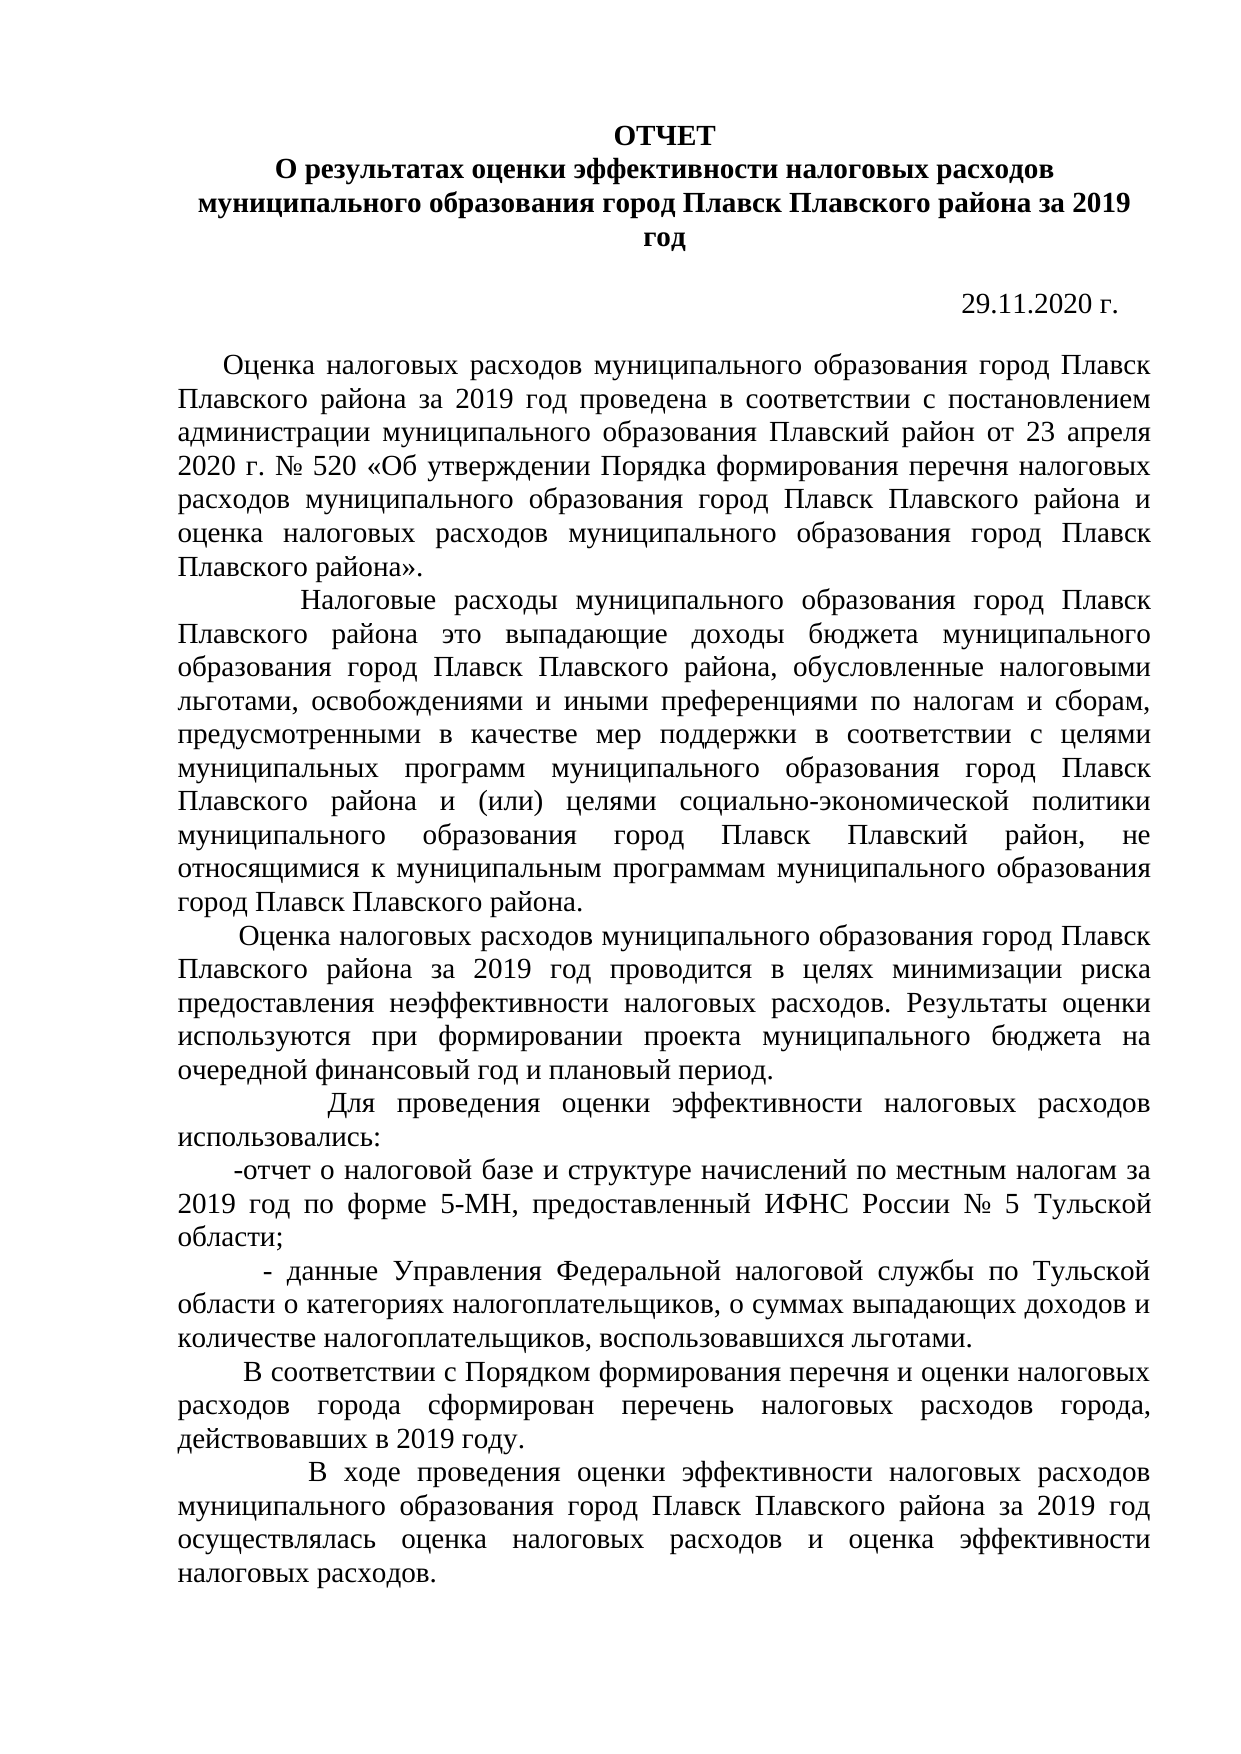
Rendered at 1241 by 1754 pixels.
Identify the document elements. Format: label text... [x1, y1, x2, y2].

text Для проведения оценки эффективности налоговых расходов использовались: [177, 1085, 1152, 1152]
text -отчет о налоговой базе и структуре начислений по местным налогам за 2019 год по форме 5-МН, предоставленный ИФНС России № 5 Тульской области; [177, 1152, 1152, 1253]
text ОТЧЕТ [177, 118, 1152, 152]
text 29.11.2020 г. [177, 286, 1152, 319]
text муниципального образования город Плавск Плавского района за 2019 год [177, 185, 1152, 252]
text Налоговые расходы муниципального образования город Плавск Плавского района это выпадающие доходы бюджета муниципального образования город Плавск Плавского района, обусловленные налоговыми льготами, освобождениями и иными преференциями по налогам и сборам, предусмотренными в качестве мер поддержки в соответствии с целями муниципальных программ муниципального образования город Плавск Плавского района и (или) целями социально-экономической политики муниципального образования город Плавск Плавский район, не относящимися к муниципальным программам муниципального образования город Плавск Плавского района. [177, 582, 1152, 918]
text О результатах оценки эффективности налоговых расходов [177, 152, 1152, 185]
text - данные Управления Федеральной налоговой службы по Тульской области о категориях налогоплательщиков, о суммах выпадающих доходов и количестве налогоплательщиков, воспользовавшихся льготами. [177, 1253, 1152, 1354]
text Оценка налоговых расходов муниципального образования город Плавск Плавского района за 2019 год проведена в соответствии с постановлением администрации муниципального образования Плавский район от 23 апреля 2020 г. № 520 «Об утверждении Порядка формирования перечня налоговых расходов муниципального образования город Плавск Плавского района и оценка налоговых расходов муниципального образования город Плавск Плавского района». [177, 347, 1152, 582]
text В соответствии с Порядком формирования перечня и оценки налоговых расходов города сформирован перечень налоговых расходов города, действовавших в 2019 году. [177, 1354, 1152, 1454]
text Оценка налоговых расходов муниципального образования город Плавск Плавского района за 2019 год проводится в целях минимизации риска предоставления неэффективности налоговых расходов. Результаты оценки используются при формировании проекта муниципального бюджета на очередной финансовый год и плановый период. [177, 918, 1152, 1085]
text В ходе проведения оценки эффективности налоговых расходов муниципального образования город Плавск Плавского района за 2019 год осуществлялась оценка налоговых расходов и оценка эффективности налоговых расходов. [177, 1454, 1152, 1588]
